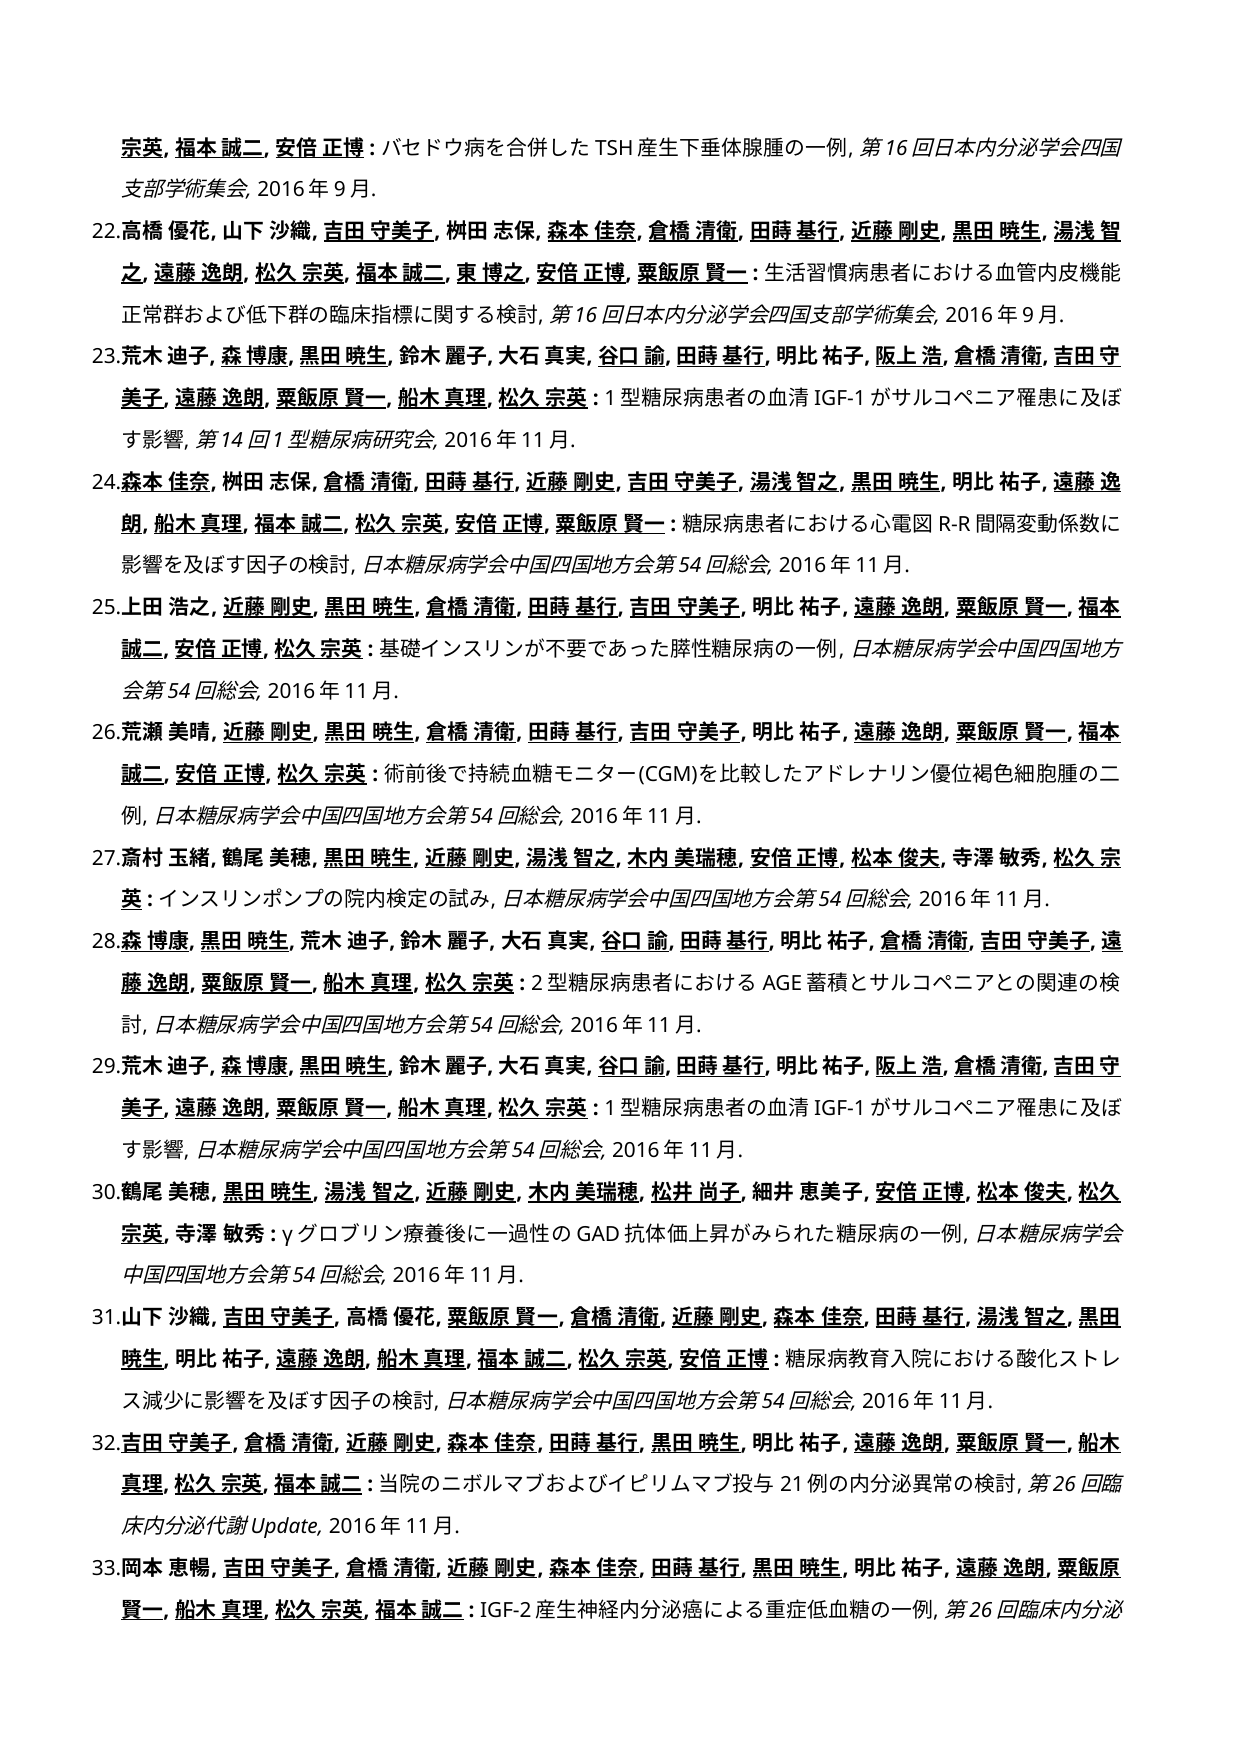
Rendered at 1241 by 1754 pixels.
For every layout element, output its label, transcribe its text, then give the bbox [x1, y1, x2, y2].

list 荒木 迪子, 森 博康, 黒田 暁生, 鈴木 麗子, 大石 真実, 谷口 諭, 田蒔 基行, 明比 祐子, 阪上 浩, 倉橋 清衛, 吉田 守美子, 遠藤 逸朗, 粟飯原 賢一, 船木 真理, 松久 宗英 : 1型糖尿病患者の血清IGF-1がサルコペニア罹患に及ぼす影響, 日本糖尿病学会中国四国地方会第54回総会, 2016年11月. [92, 1044, 1122, 1169]
list 高橋 優花, 山下 沙織, 吉田 守美子, 桝田 志保, 森本 佳奈, 倉橋 清衛, 田蒔 基行, 近藤 剛史, 黒田 暁生, 湯浅 智之, 遠藤 逸朗, 松久 宗英, 福本 誠二, 東 博之, 安倍 正博, 粟飯原 賢一 : 生活習慣病患者における血管内皮機能正常群および低下群の臨床指標に関する検討, 第16回日本内分泌学会四国支部学術集会, 2016年9月. [92, 209, 1122, 334]
list 斎村 玉緒, 鶴尾 美穂, 黒田 暁生, 近藤 剛史, 湯浅 智之, 木内 美瑞穂, 安倍 正博, 松本 俊夫, 寺澤 敏秀, 松久 宗英 : インスリンポンプの院内検定の試み, 日本糖尿病学会中国四国地方会第54回総会, 2016年11月. [92, 835, 1122, 919]
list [92, 1545, 1122, 1629]
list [92, 125, 1122, 209]
list 鶴尾 美穂, 黒田 暁生, 湯浅 智之, 近藤 剛史, 木内 美瑞穂, 松井 尚子, 細井 恵美子, 安倍 正博, 松本 俊夫, 松久 宗英, 寺澤 敏秀 : γグロブリン療養後に一過性のGAD抗体価上昇がみられた糖尿病の一例, 日本糖尿病学会中国四国地方会第54回総会, 2016年11月. [92, 1169, 1122, 1295]
list 上田 浩之, 近藤 剛史, 黒田 暁生, 倉橋 清衛, 田蒔 基行, 吉田 守美子, 明比 祐子, 遠藤 逸朗, 粟飯原 賢一, 福本 誠二, 安倍 正博, 松久 宗英 : 基礎インスリンが不要であった膵性糖尿病の一例, 日本糖尿病学会中国四国地方会第54回総会, 2016年11月. [92, 584, 1122, 710]
list 荒木 迪子, 森 博康, 黒田 暁生, 鈴木 麗子, 大石 真実, 谷口 諭, 田蒔 基行, 明比 祐子, 阪上 浩, 倉橋 清衛, 吉田 守美子, 遠藤 逸朗, 粟飯原 賢一, 船木 真理, 松久 宗英 : 1型糖尿病患者の血清IGF-1がサルコペニア罹患に及ぼす影響, 第14回1型糖尿病研究会, 2016年11月. [92, 334, 1122, 459]
list 吉田 守美子, 倉橋 清衛, 近藤 剛史, 森本 佳奈, 田蒔 基行, 黒田 暁生, 明比 祐子, 遠藤 逸朗, 粟飯原 賢一, 船木 真理, 松久 宗英, 福本 誠二 : 当院のニボルマブおよびイピリムマブ投与21例の内分泌異常の検討, 第26回臨床内分泌代謝Update, 2016年11月. [92, 1420, 1122, 1545]
list 森 博康, 黒田 暁生, 荒木 迪子, 鈴木 麗子, 大石 真実, 谷口 諭, 田蒔 基行, 明比 祐子, 倉橋 清衛, 吉田 守美子, 遠藤 逸朗, 粟飯原 賢一, 船木 真理, 松久 宗英 : 2型糖尿病患者におけるAGE蓄積とサルコペニアとの関連の検討, 日本糖尿病学会中国四国地方会第54回総会, 2016年11月. [92, 919, 1122, 1044]
list 森本 佳奈, 桝田 志保, 倉橋 清衛, 田蒔 基行, 近藤 剛史, 吉田 守美子, 湯浅 智之, 黒田 暁生, 明比 祐子, 遠藤 逸朗, 船木 真理, 福本 誠二, 松久 宗英, 安倍 正博, 粟飯原 賢一 : 糖尿病患者における心電図R-R間隔変動係数に影響を及ぼす因子の検討, 日本糖尿病学会中国四国地方会第54回総会, 2016年11月. [92, 459, 1122, 584]
list 山下 沙織, 吉田 守美子, 高橋 優花, 粟飯原 賢一, 倉橋 清衛, 近藤 剛史, 森本 佳奈, 田蒔 基行, 湯浅 智之, 黒田 暁生, 明比 祐子, 遠藤 逸朗, 船木 真理, 福本 誠二, 松久 宗英, 安倍 正博 : 糖尿病教育入院における酸化ストレス減少に影響を及ぼす因子の検討, 日本糖尿病学会中国四国地方会第54回総会, 2016年11月. [92, 1295, 1122, 1420]
list 荒瀬 美晴, 近藤 剛史, 黒田 暁生, 倉橋 清衛, 田蒔 基行, 吉田 守美子, 明比 祐子, 遠藤 逸朗, 粟飯原 賢一, 福本 誠二, 安倍 正博, 松久 宗英 : 術前後で持続血糖モニター(CGM)を比較したアドレナリン優位褐色細胞腫の二例, 日本糖尿病学会中国四国地方会第54回総会, 2016年11月. [92, 710, 1122, 835]
